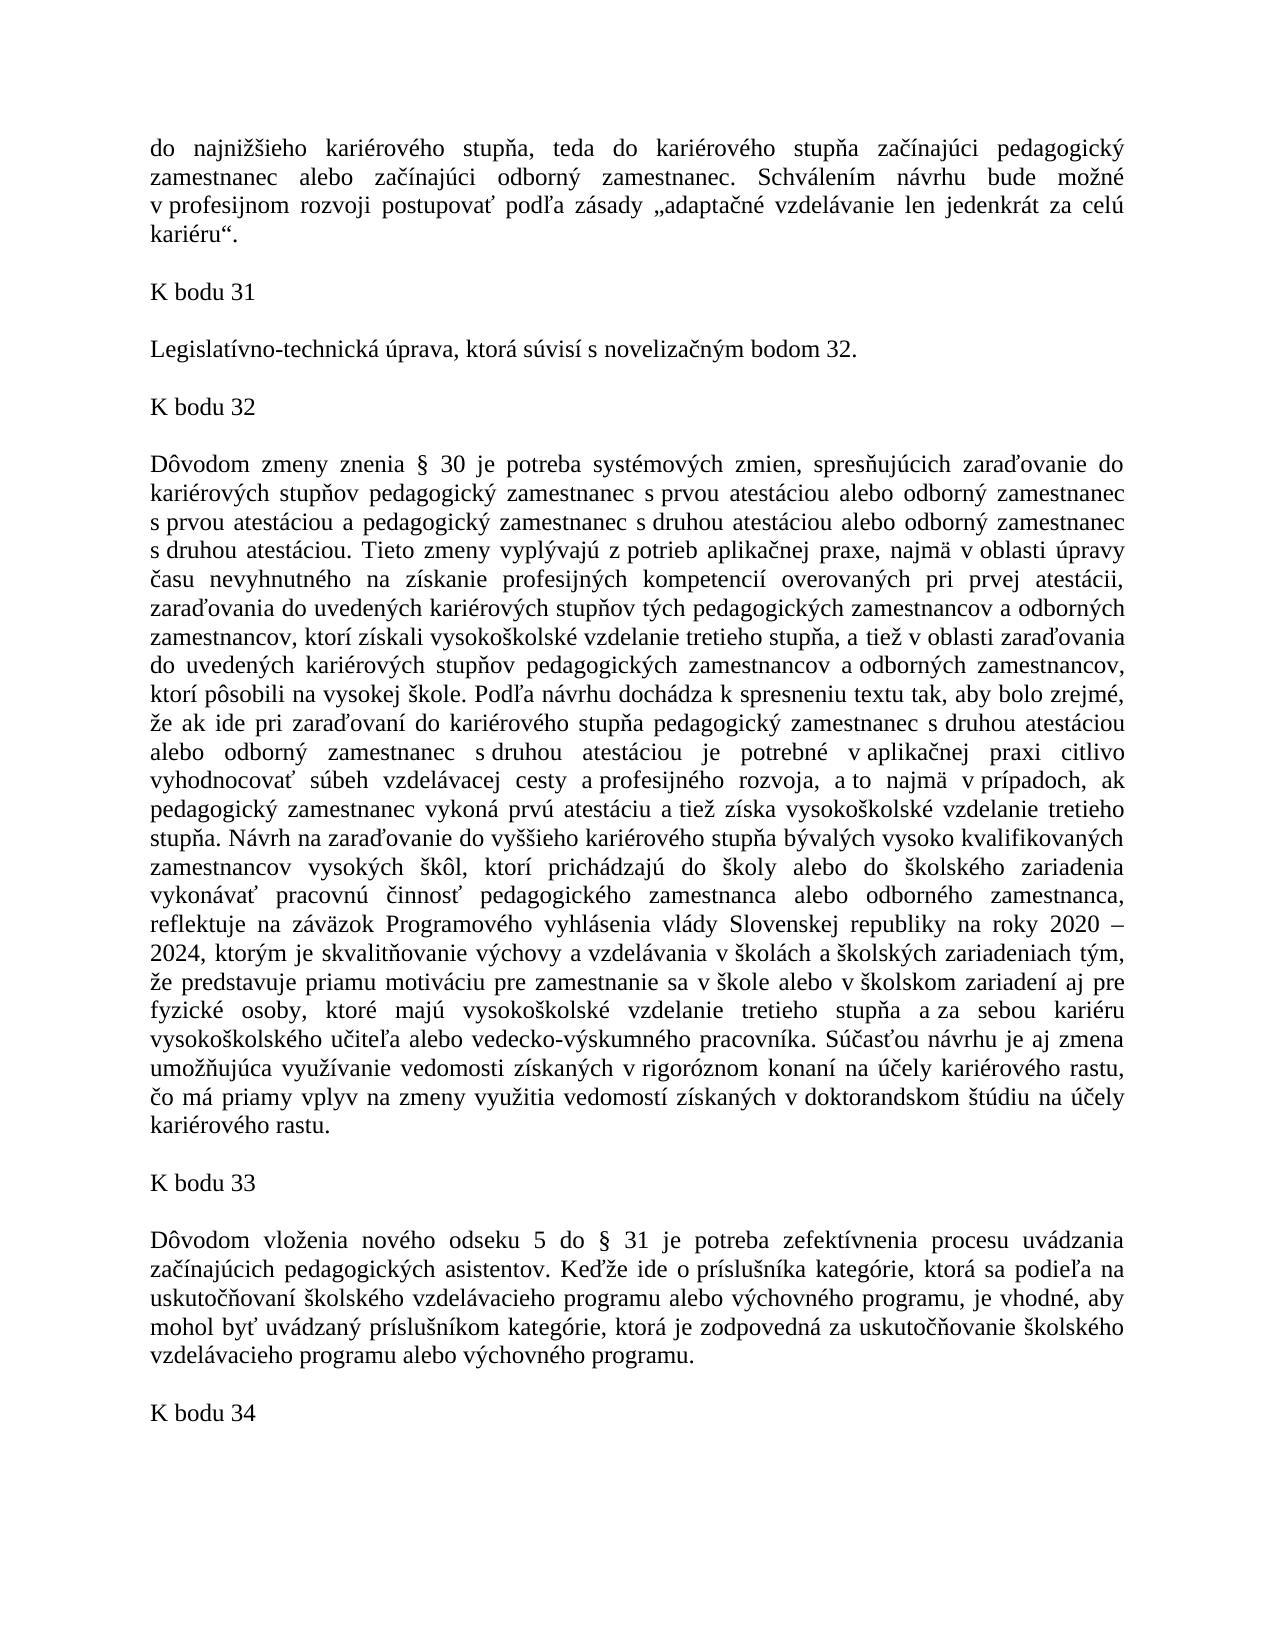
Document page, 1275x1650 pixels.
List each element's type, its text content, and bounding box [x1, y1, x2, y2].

text K bodu 33 [150, 1168, 1125, 1197]
text K bodu 32 [150, 392, 1125, 420]
text K bodu 31 [150, 277, 1125, 305]
text K bodu 34 [150, 1398, 1125, 1427]
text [150, 133, 1125, 248]
text Legislatívno-technická úprava, ktorá súvisí s novelizačným bodom 32. [150, 334, 1125, 363]
text Dôvodom vloženia nového odseku 5 do § 31 je potreba zefektívnenia procesu uvádzania začínajúcich pedagogických asistentov. Keďže ide o príslušníka kategórie, ktorá sa podieľa na uskutočňovaní školského vzdelávacieho programu alebo výchovného programu, je vhodné, aby mohol byť uvádzaný príslušníkom kategórie, ktorá je zodpovedná za uskutočňovanie školského vzdelávacieho programu alebo výchovného programu. [150, 1225, 1125, 1369]
text Dôvodom zmeny znenia § 30 je potreba systémových zmien, spresňujúcich zaraďovanie do kariérových stupňov pedagogický zamestnanec s prvou atestáciou alebo odborný zamestnanec s prvou atestáciou a pedagogický zamestnanec s druhou atestáciou alebo odborný zamestnanec s druhou atestáciou. Tieto zmeny vyplývajú z potrieb aplikačnej praxe, najmä v oblasti úpravy času nevyhnutného na získanie profesijných kompetencií overovaných pri prvej atestácii, zaraďovania do uvedených kariérových stupňov tých pedagogických zamestnancov a odborných zamestnancov, ktorí získali vysokoškolské vzdelanie tretieho stupňa, a tiež v oblasti zaraďovania do uvedených kariérových stupňov pedagogických zamestnancov a odborných zamestnancov, ktorí pôsobili na vysokej škole. Podľa návrhu dochádza k spresneniu textu tak, aby bolo zrejmé, že ak ide pri zaraďovaní do kariérového stupňa pedagogický zamestnanec s druhou atestáciou alebo odborný zamestnanec s druhou atestáciou je potrebné v aplikačnej praxi citlivo vyhodnocovať súbeh vzdelávacej cesty a profesijného rozvoja, a to najmä v prípadoch, ak pedagogický zamestnanec vykoná prvú atestáciu a tiež získa vysokoškolské vzdelanie tretieho stupňa. Návrh na zaraďovanie do vyššieho kariérového stupňa bývalých vysoko kvalifikovaných zamestnancov vysokých škôl, ktorí prichádzajú do školy alebo do školského zariadenia vykonávať pracovnú činnosť pedagogického zamestnanca alebo odborného zamestnanca, reflektuje na záväzok Programového vyhlásenia vlády Slovenskej republiky na roky 2020 – 2024, ktorým je skvalitňovanie výchovy a vzdelávania v školách a školských zariadeniach tým, že predstavuje priamu motiváciu pre zamestnanie sa v škole alebo v školskom zariadení aj pre fyzické osoby, ktoré majú vysokoškolské vzdelanie tretieho stupňa a za sebou kariéru vysokoškolského učiteľa alebo vedecko-výskumného pracovníka. Súčasťou návrhu je aj zmena umožňujúca využívanie vedomosti získaných v rigoróznom konaní na účely kariérového rastu, čo má priamy vplyv na zmeny využitia vedomostí získaných v doktorandskom štúdiu na účely kariérového rastu. [150, 449, 1125, 1139]
